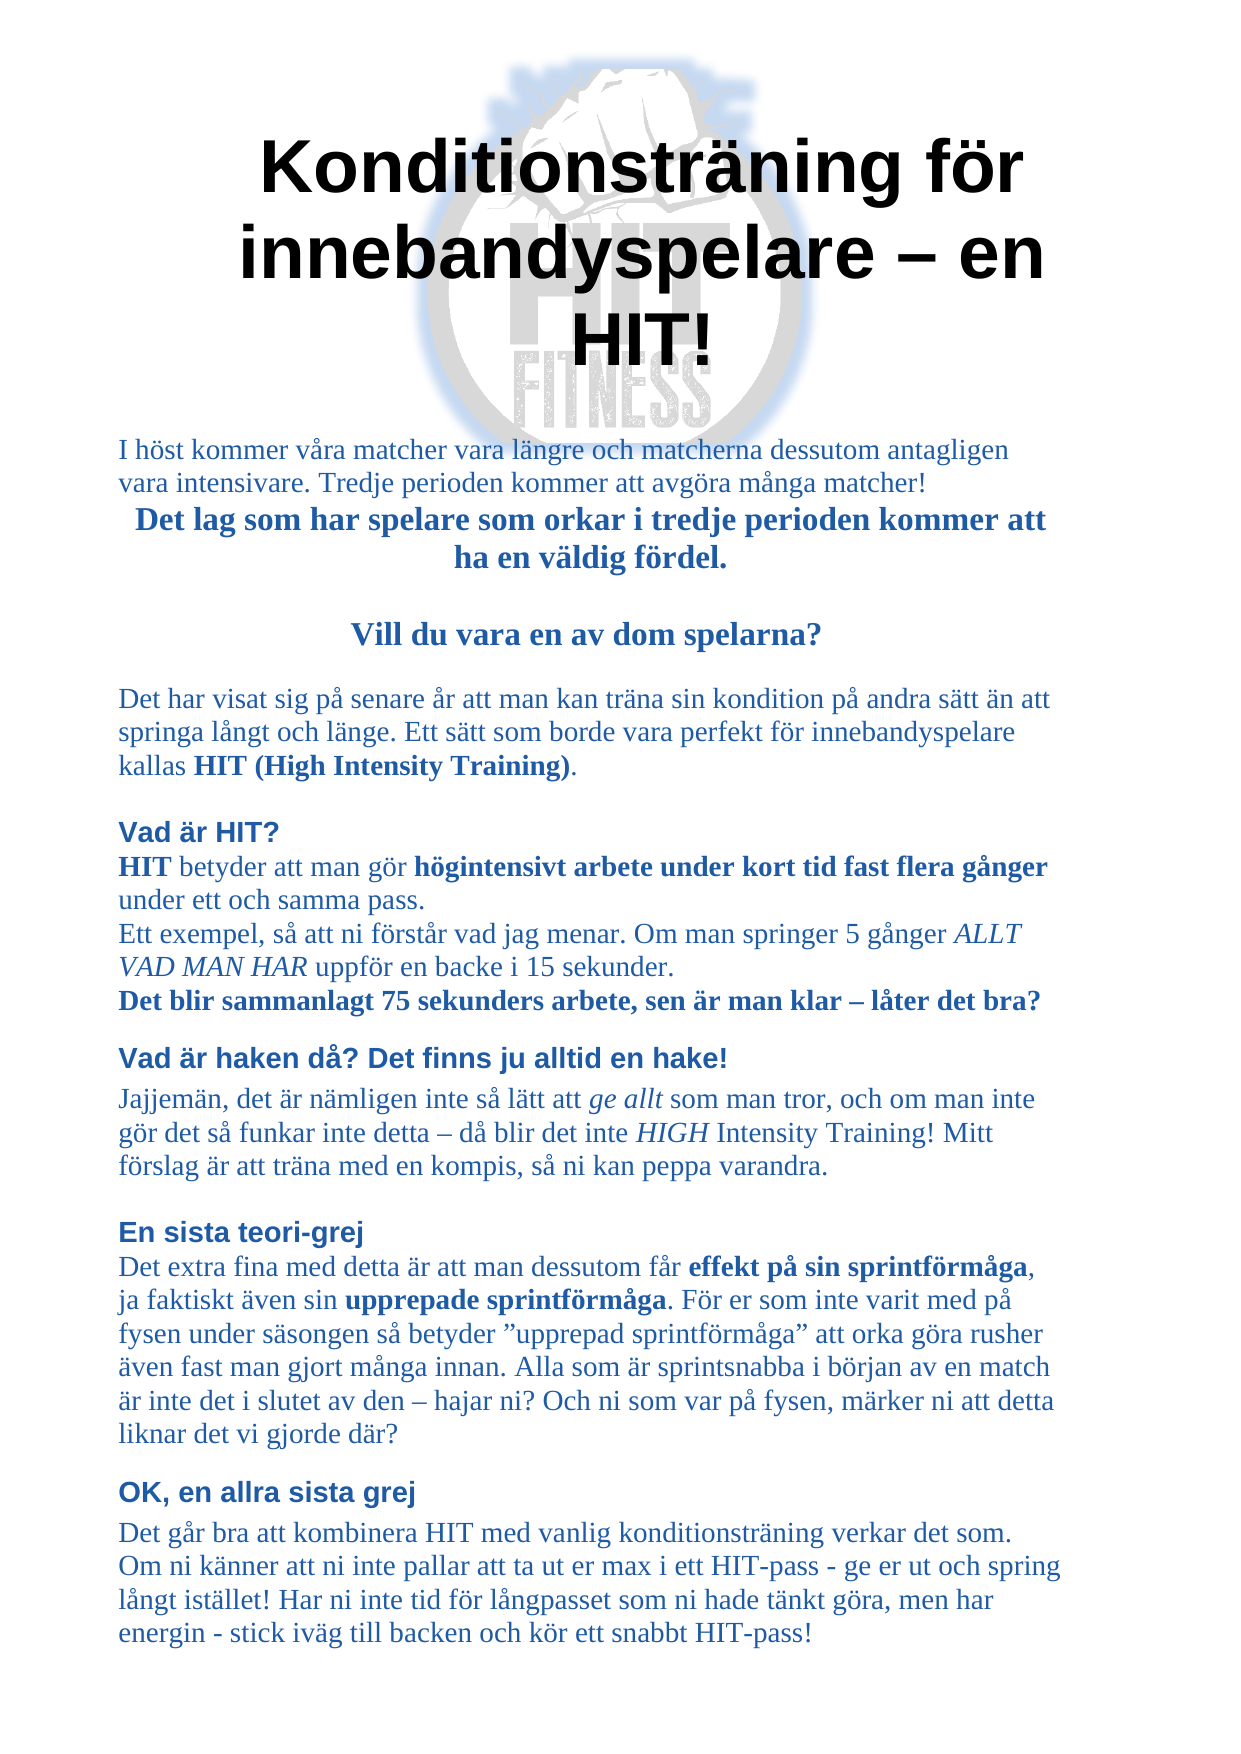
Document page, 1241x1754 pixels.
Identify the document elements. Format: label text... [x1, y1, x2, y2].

subtitle Vad är haken då? Det finns ju alltid en hake! [118, 1041, 1063, 1075]
text Ett exempel, så att ni förstår vad jag menar. Om man springer 5 gånger ALLT VAD MAN HAR uppför en backe i 15 sekunder. [118, 916, 1063, 983]
text Vad är HIT? HIT betyder att man gör högintensivt arbete under kort tid fast flera gånger under ett och samma pass. [118, 815, 1063, 916]
text Det går bra att kombinera HIT med vanlig konditionsträning verkar det som. Om ni känner att ni inte pallar att ta ut er max i ett HIT-pass - ge er ut och spring långt istället! Har ni inte tid för långpasset som ni hade tänkt göra, men har energin - stick iväg till backen och kör ett snabbt HIT-pass! [118, 1515, 1063, 1649]
text Vill du vara en av dom spelarna? [118, 614, 1063, 681]
text Det har visat sig på senare år att man kan träna sin kondition på andra sätt än att springa långt och länge. Ett sätt som borde vara perfekt för innebandyspelare kallas HIT (High Intensity Training). [118, 681, 1063, 782]
subtitle OK, en allra sista grej [118, 1475, 1063, 1509]
text En sista teori-grej Det extra fina med detta är att man dessutom får effekt på sin sprintförmåga, ja faktiskt även sin upprepade sprintförmåga. För er som inte varit med på fysen under säsongen så betyder ”upprepad sprintförmåga” att orka göra rusher även fast man gjort många innan. Alla som är sprintsnabba i början av en match är inte det i slutet av den – hajar ni? Och ni som var på fysen, märker ni att detta liknar det vi gjorde där? [118, 1215, 1063, 1450]
text Det lag som har spelare som orkar i tredje perioden kommer att ha en väldig fördel. [118, 499, 1063, 576]
text Jajjemän, det är nämligen inte så lätt att ge allt som man tror, och om man inte gör det så funkar inte detta – då blir det inte HIGH Intensity Training! Mitt förslag är att träna med en kompis, så ni kan peppa varandra. [118, 1081, 1063, 1182]
text I höst kommer våra matcher vara längre och matcherna dessutom antagligen vara intensivare. Tredje perioden kommer att avgöra många matcher! [118, 432, 1063, 499]
text Det blir sammanlagt 75 sekunders arbete, sen är man klar – låter det bra? [118, 983, 1063, 1016]
